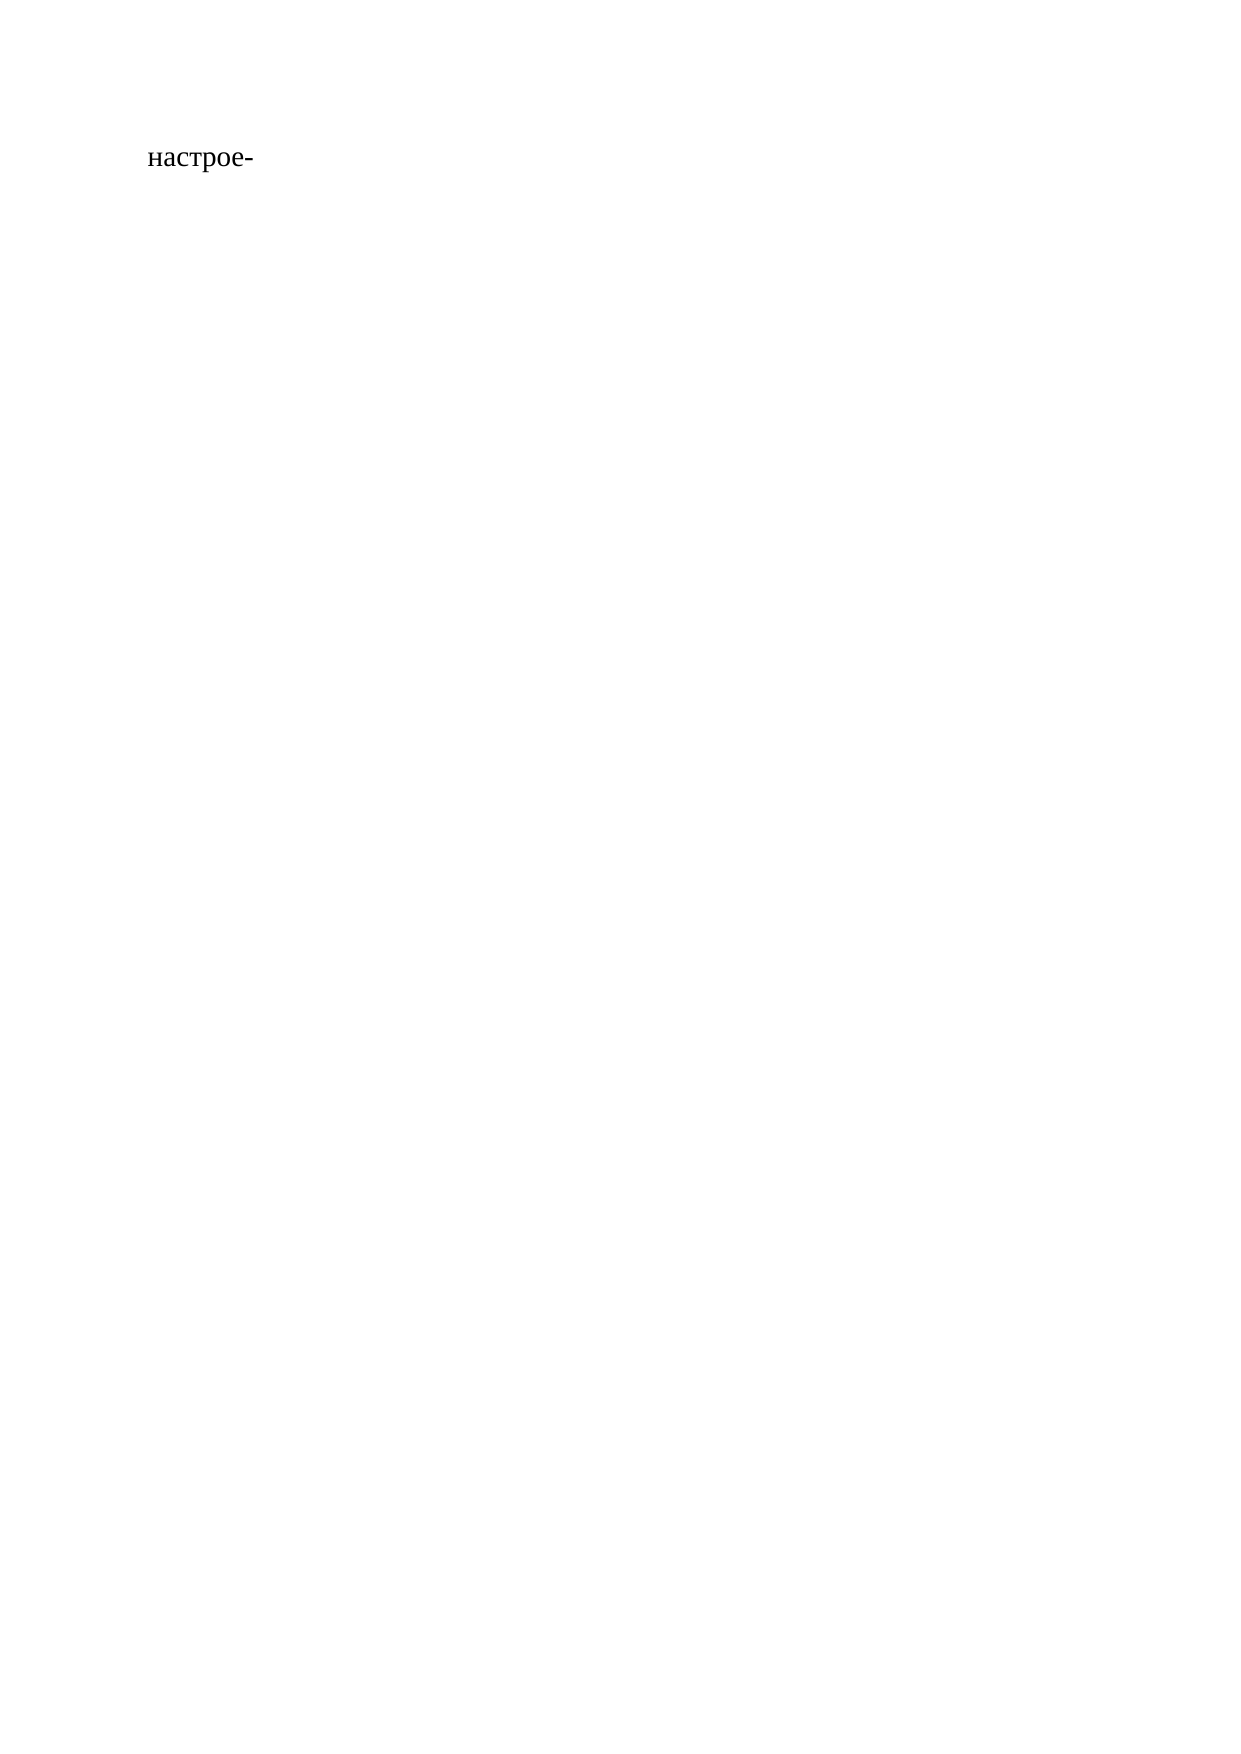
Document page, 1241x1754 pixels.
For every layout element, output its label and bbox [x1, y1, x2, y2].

text [147, 139, 1100, 173]
